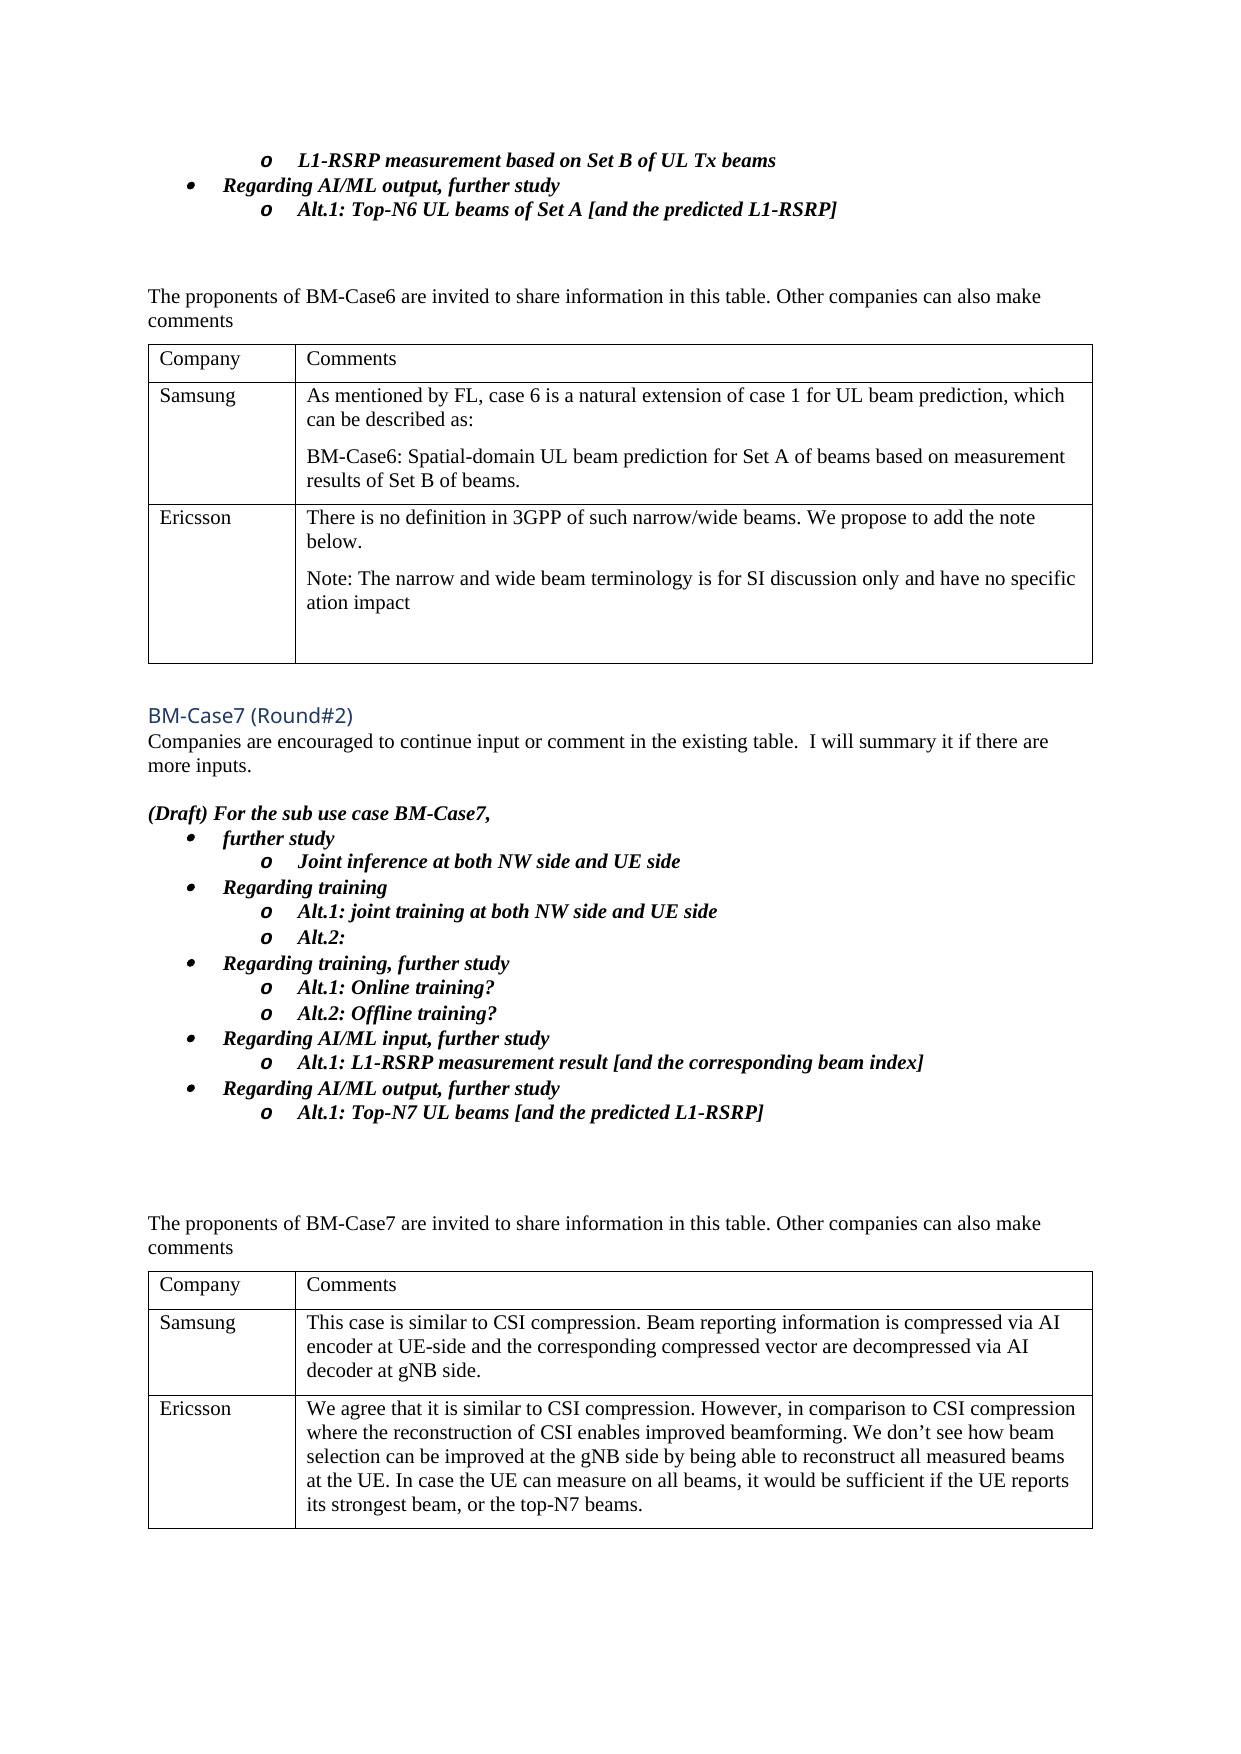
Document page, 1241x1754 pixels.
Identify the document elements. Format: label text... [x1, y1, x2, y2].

text Companies are encouraged to continue input or comment in the existing table. I will summary it if there are more inputs. [148, 729, 1093, 777]
table_cell We agree that it is similar to CSI compression. However, in comparison to CSI compression where the reconstruction of CSI enables improved beamforming. We don’t see how beam selection can be improved at the gNB side by being able to reconstruct all measured beams at the UE. In case the UE can measure on all beams, it would be sufficient if the UE reports its strongest beam, or the top-N7 beams. [296, 1396, 1092, 1528]
list Alt.1: L1-RSRP measurement result [and the corresponding beam index] [260, 1050, 1093, 1076]
text The proponents of BM-Case6 are invited to share information in this table. Other companies can also make comments [148, 284, 1093, 332]
table_header Comments [296, 345, 1092, 382]
table_header Company [149, 345, 295, 382]
table_cell Samsung [149, 383, 295, 504]
list Regarding AI/ML output, further study [185, 173, 1093, 197]
list Joint inference at both NW side and UE side [260, 849, 1093, 875]
table_cell This case is similar to CSI compression. Beam reporting information is compressed via AI encoder at UE-side and the corresponding compressed vector are decompressed via AI decoder at gNB side. [296, 1310, 1092, 1394]
table_cell There is no definition in 3GPP of such narrow/wide beams. We propose to add the note below. Note: The narrow and wide beam terminology is for SI discussion only and have no specification impact [296, 505, 1092, 663]
list Alt.1: Top-N6 UL beams of Set A [and the predicted L1-RSRP] [260, 197, 1093, 223]
table_cell Ericsson [149, 1396, 295, 1528]
list Alt.1: Online training? [260, 975, 1093, 1001]
text (Draft) For the sub use case BM-Case7, [148, 801, 1093, 825]
list Regarding AI/ML output, further study [185, 1076, 1093, 1100]
table_cell As mentioned by FL, case 6 is a natural extension of case 1 for UL beam prediction, which can be described as: BM-Case6: Spatial-domain UL beam prediction for Set A of beams based on measurement results of Set B of beams. [296, 383, 1092, 504]
list Regarding training, further study [185, 951, 1093, 975]
list further study [185, 825, 1093, 849]
table_cell Ericsson [149, 505, 295, 663]
list Regarding training [185, 875, 1093, 899]
text The proponents of BM-Case7 are invited to share information in this table. Other companies can also make comments [148, 1211, 1093, 1259]
subtitle BM-Case7 (Round#2) [148, 701, 1093, 729]
list Alt.2: [260, 925, 1093, 951]
list Regarding AI/ML input, further study [185, 1026, 1093, 1050]
table_header Comments [296, 1272, 1092, 1309]
table_header Company [149, 1272, 295, 1309]
list Alt.1: Top-N7 UL beams [and the predicted L1-RSRP] [260, 1100, 1093, 1126]
list Alt.1: joint training at both NW side and UE side [260, 899, 1093, 925]
table_cell Samsung [149, 1310, 295, 1394]
list L1-RSRP measurement based on Set B of UL Tx beams [260, 148, 1093, 173]
list Alt.2: Offline training? [260, 1001, 1093, 1026]
